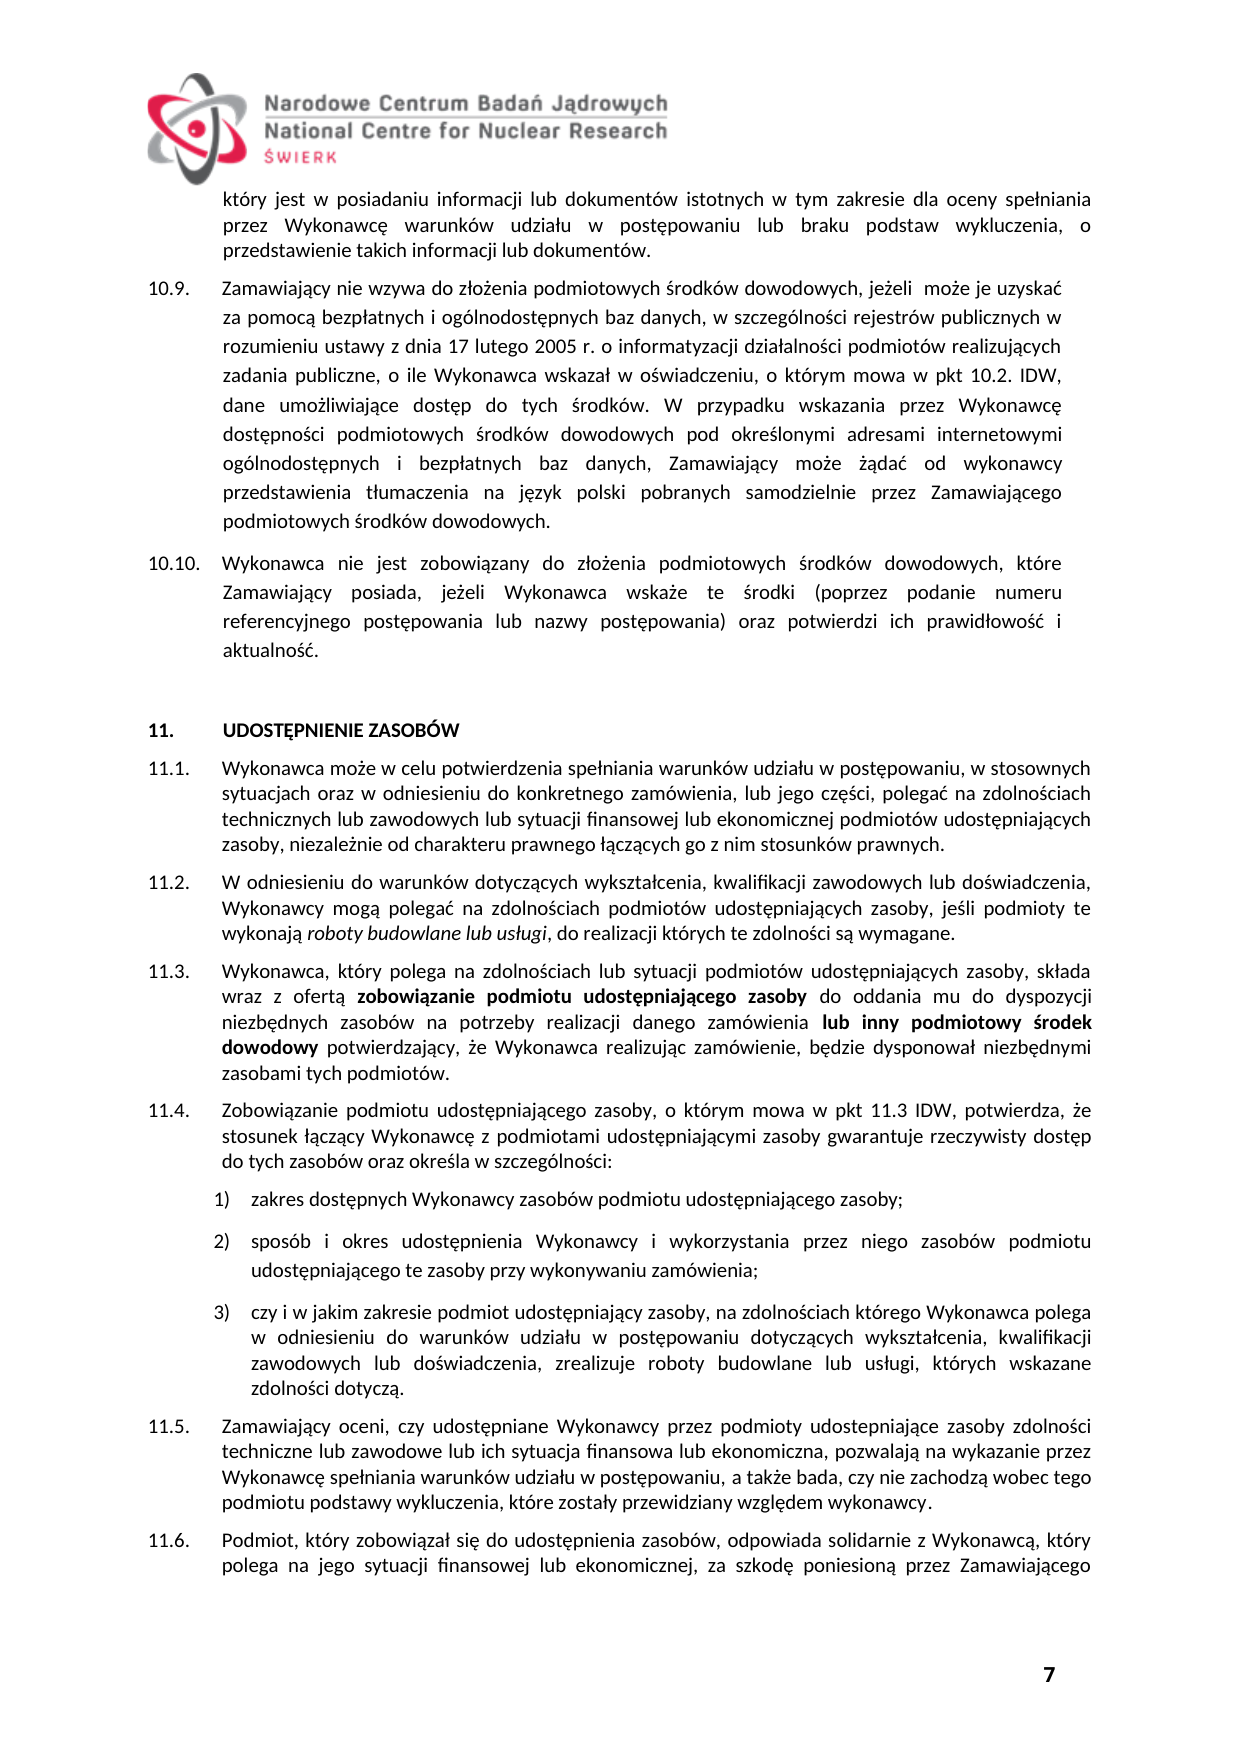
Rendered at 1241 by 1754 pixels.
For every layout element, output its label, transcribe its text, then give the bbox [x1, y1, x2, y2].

text 11.1. Wykonawca może w celu potwierdzenia spełniania warunków udziału w postępowaniu, w stosownych sytuacjach oraz w odniesieniu do konkretnego zamówienia, lub jego części, polegać na zdolnościach technicznych lub zawodowych lub sytuacji finansowej lub ekonomicznej podmiotów udostępniających zasoby, niezależnie od charakteru prawnego łączących go z nim stosunków prawnych. [148, 755, 1092, 857]
text 11.2. W odniesieniu do warunków dotyczących wykształcenia, kwalifikacji zawodowych lub doświadczenia, Wykonawcy mogą polegać na zdolnościach podmiotów udostępniających zasoby, jeśli podmioty te wykonają roboty budowlane lub usługi, do realizacji których te zdolności są wymagane. [148, 869, 1092, 946]
list sposób i okres udostępnienia Wykonawcy i wykorzystania przez niego zasobów podmiotu udostępniającego te zasoby przy wykonywaniu zamówienia; [213, 1228, 1092, 1283]
text 11. UDOSTĘPNIENIE ZASOBÓW [148, 717, 1092, 743]
text 11.4. Zobowiązanie podmiotu udostępniającego zasoby, o którym mowa w pkt 11.3 IDW, potwierdza, że stosunek łączący Wykonawcę z podmiotami udostępniającymi zasoby gwarantuje rzeczywisty dostęp do tych zasobów oraz określa w szczególności: [148, 1098, 1092, 1174]
text 11.3. Wykonawca, który polega na zdolnościach lub sytuacji podmiotów udostępniających zasoby, składa wraz z ofertą zobowiązanie podmiotu udostępniającego zasoby do oddania mu do dyspozycji niezbędnych zasobów na potrzeby realizacji danego zamówienia lub inny podmiotowy środek dowodowy potwierdzający, że Wykonawca realizując zamówienie, będzie dysponował niezbędnymi zasobami tych podmiotów. [148, 958, 1092, 1085]
list Zamawiający nie wzywa do złożenia podmiotowych środków dowodowych, jeżeli może je uzyskać za pomocą bezpłatnych i ogólnodostępnych baz danych, w szczególności rejestrów publicznych w rozumieniu ustawy z dnia 17 lutego 2005 r. o informatyzacji działalności podmiotów realizujących zadania publiczne, o ile Wykonawca wskazał w oświadczeniu, o którym mowa w pkt 10.2. IDW, dane umożliwiające dostęp do tych środków. W przypadku wskazania przez Wykonawcę dostępności podmiotowych środków dowodowych pod określonymi adresami internetowymi ogólnodostępnych i bezpłatnych baz danych, Zamawiający może żądać od wykonawcy przedstawienia tłumaczenia na język polski pobranych samodzielnie przez Zamawiającego podmiotowych środków dowodowych. [148, 275, 1063, 534]
list Wykonawca nie jest zobowiązany do złożenia podmiotowych środków dowodowych, które Zamawiający posiada, jeżeli Wykonawca wskaże te środki (poprzez podanie numeru referencyjnego postępowania lub nazwy postępowania) oraz potwierdzi ich prawidłowość i aktualność. [148, 550, 1063, 663]
list czy i w jakim zakresie podmiot udostępniający zasoby, na zdolnościach którego Wykonawca polega w odniesieniu do warunków udziału w postępowaniu dotyczących wykształcenia, kwalifikacji zawodowych lub doświadczenia, zrealizuje roboty budowlane lub usługi, których wskazane zdolności dotyczą. [213, 1299, 1092, 1401]
text 11.5. Zamawiający oceni, czy udostępniane Wykonawcy przez podmioty udostepniające zasoby zdolności techniczne lub zawodowe lub ich sytuacja finansowa lub ekonomiczna, pozwalają na wykazanie przez Wykonawcę spełniania warunków udziału w postępowaniu, a także bada, czy nie zachodzą wobec tego podmiotu podstawy wykluczenia, które zostały przewidziany względem wykonawcy. [148, 1413, 1092, 1515]
picture [147, 73, 669, 187]
list zakres dostępnych Wykonawcy zasobów podmiotu udostępniającego zasoby; [213, 1186, 1092, 1212]
